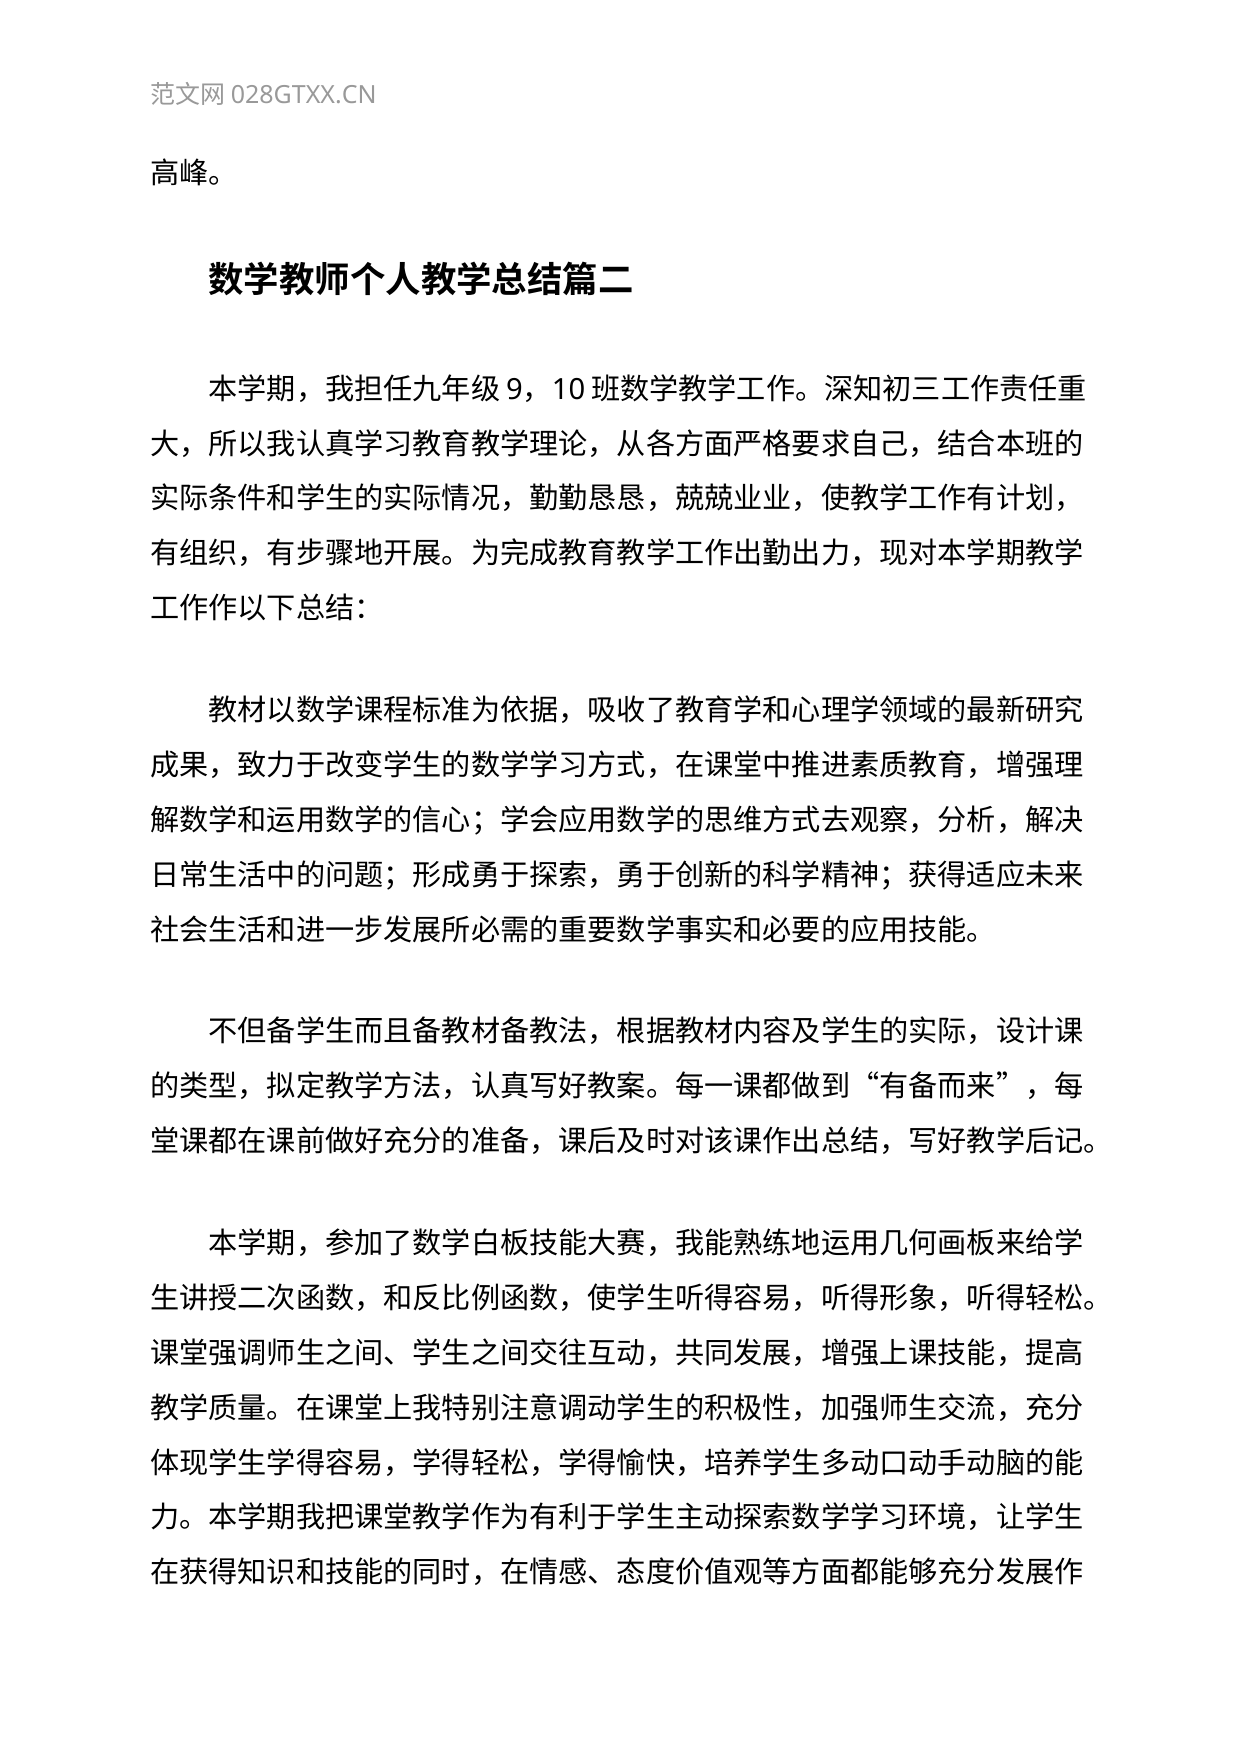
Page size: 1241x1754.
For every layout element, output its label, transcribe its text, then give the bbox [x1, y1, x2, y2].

text 数学教师个人教学总结篇二 [150, 252, 1090, 303]
text 教材以数学课程标准为依据，吸收了教育学和心理学领域的最新研究成果，致力于改变学生的数学学习方式，在课堂中推进素质教育，增强理解数学和运用数学的信心；学会应用数学的思维方式去观察，分析，解决日常生活中的问题；形成勇于探索，勇于创新的科学精神；获得适应未来社会生活和进一步发展所必需的重要数学事实和必要的应用技能。 [150, 687, 1090, 948]
text 本学期，我担任九年级9，10班数学教学工作。深知初三工作责任重大，所以我认真学习教育教学理论，从各方面严格要求自己，结合本班的实际条件和学生的实际情况，勤勤恳恳，兢兢业业，使教学工作有计划，有组织，有步骤地开展。为完成教育教学工作出勤出力，现对本学期教学工作作以下总结： [150, 365, 1090, 627]
text 不但备学生而且备教材备教法，根据教材内容及学生的实际，设计课的类型，拟定教学方法，认真写好教案。每一课都做到“有备而来”，每堂课都在课前做好充分的准备，课后及时对该课作出总结，写好教学后记。 [150, 1008, 1090, 1160]
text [150, 1219, 1090, 1591]
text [150, 150, 1090, 192]
